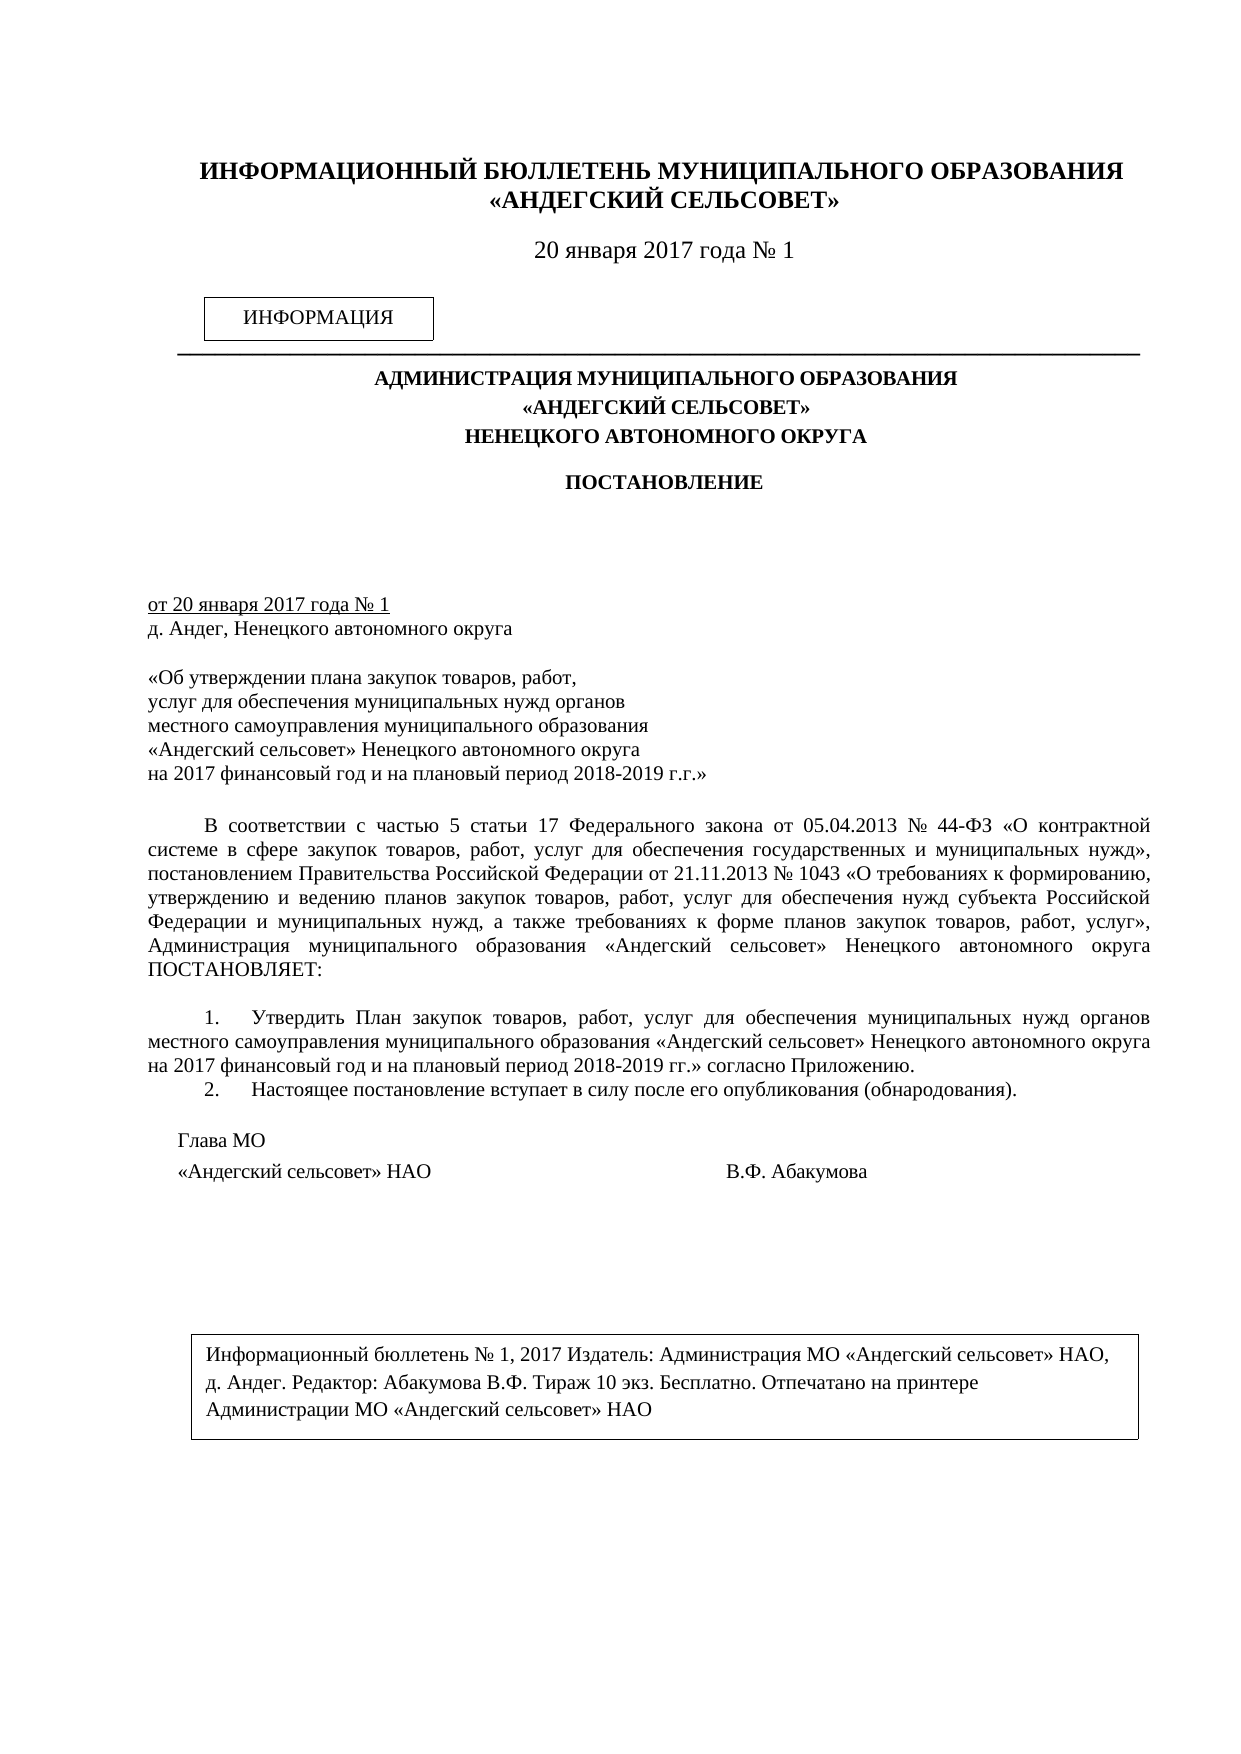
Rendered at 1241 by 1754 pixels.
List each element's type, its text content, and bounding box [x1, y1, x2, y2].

text «Андегский сельсовет» НАО В.Ф. Абакумова [177, 1153, 1151, 1184]
list Утвердить План закупок товаров, работ, услуг для обеспечения муниципальных нужд органов местного самоуправления муниципального образования «Андегский сельсовет» Ненецкого автономного округа на 2017 финансовый год и на плановый период 2018-2019 гг.» согласно Приложению. [148, 1005, 1152, 1077]
subtitle от 20 января 2017 года № 1 [148, 592, 1152, 616]
text 20 января 2017 года № 1 [177, 235, 1152, 263]
text «АНДЕГСКИЙ СЕЛЬСОВЕТ» [181, 391, 1152, 420]
text д. Андег, Ненецкого автономного округа [148, 616, 1152, 640]
text ИНФОРМАЦИОННЫЙ БЮЛЛЕТЕНЬ МУНИЦИПАЛЬНОГО ОБРАЗОВАНИЯ «АНДЕГСКИЙ СЕЛЬСОВЕТ» [177, 156, 1152, 214]
text АДМИНИСТРАЦИЯ МУНИЦИПАЛЬНОГО ОБРАЗОВАНИЯ [181, 362, 1152, 391]
text услуг для обеспечения муниципальных нужд органов [148, 689, 1152, 713]
text местного самоуправления муниципального образования [148, 713, 1152, 737]
text _____________________________________________________________________________ [177, 329, 1152, 358]
text на 2017 финансовый год и на плановый период 2018-2019 г.г.» [148, 761, 1157, 785]
text «Андегский сельсовет» Ненецкого автономного округа [148, 737, 1152, 761]
text НЕНЕЦКОГО АВТОНОМНОГО ОКРУГА [180, 420, 1152, 449]
text «Об утверждении плана закупок товаров, работ, [148, 665, 1152, 689]
text Глава МО [177, 1122, 1151, 1153]
subtitle ПОСТАНОВЛЕНИЕ [177, 470, 1152, 494]
text В соответствии с частью 5 статьи 17 Федерального закона от 05.04.2013 № 44-ФЗ «О контрактной системе в сфере закупок товаров, работ, услуг для обеспечения государственных и муниципальных нужд», постановлением Правительства Российской Федерации от 21.11.2013 № 1043 «О требованиях к формированию, утверждению и ведению планов закупок товаров, работ, услуг для обеспечения нужд субъекта Российской Федерации и муниципальных нужд, а также требованиях к форме планов закупок товаров, работ, услуг», Администрация муниципального образования «Андегский сельсовет» Ненецкого автономного округа ПОСТАНОВЛЯЕТ: [148, 813, 1152, 981]
list Настоящее постановление вступает в силу после его опубликования (обнародования). [148, 1077, 1152, 1101]
